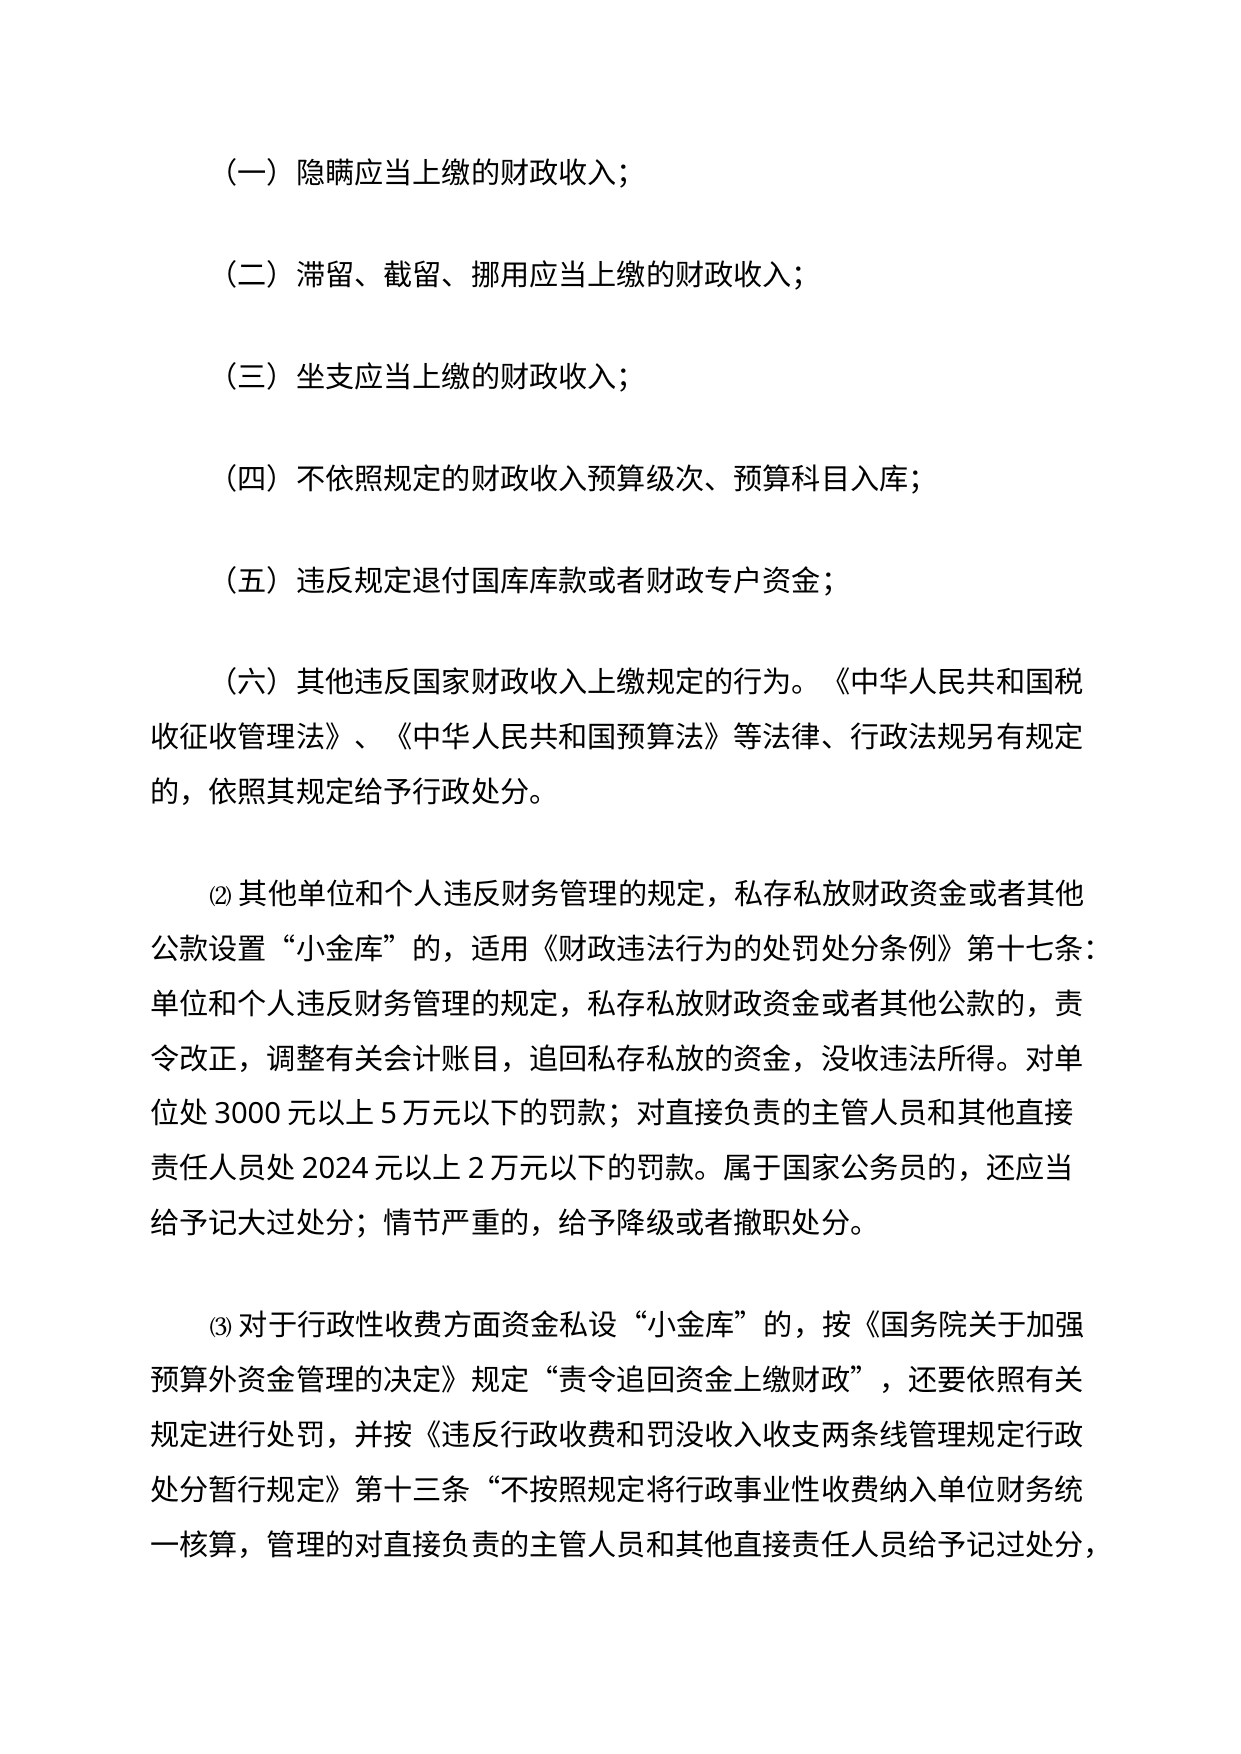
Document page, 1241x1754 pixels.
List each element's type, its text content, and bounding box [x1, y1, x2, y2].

text （六）其他违反国家财政收入上缴规定的行为。《中华人民共和国税收征收管理法》、《中华人民共和国预算法》等法律、行政法规另有规定的，依照其规定给予行政处分。 [150, 659, 1090, 811]
text （四）不依照规定的财政收入预算级次、预算科目入库； [150, 455, 1090, 498]
text （三）坐支应当上缴的财政收入； [150, 353, 1090, 396]
text ⑵其他单位和个人违反财务管理的规定，私存私放财政资金或者其他公款设置“小金库”的，适用《财政违法行为的处罚处分条例》第十七条：单位和个人违反财务管理的规定，私存私放财政资金或者其他公款的，责令改正，调整有关会计账目，追回私存私放的资金，没收违法所得。对单位处3000元以上5万元以下的罚款；对直接负责的主管人员和其他直接责任人员处2024元以上2万元以下的罚款。属于国家公务员的，还应当给予记大过处分；情节严重的，给予降级或者撤职处分。 [150, 870, 1090, 1242]
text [150, 1302, 1090, 1564]
text （一）隐瞒应当上缴的财政收入； [150, 150, 1090, 192]
text （五）违反规定退付国库库款或者财政专户资金； [150, 557, 1090, 599]
text （二）滞留、截留、挪用应当上缴的财政收入； [150, 252, 1090, 294]
